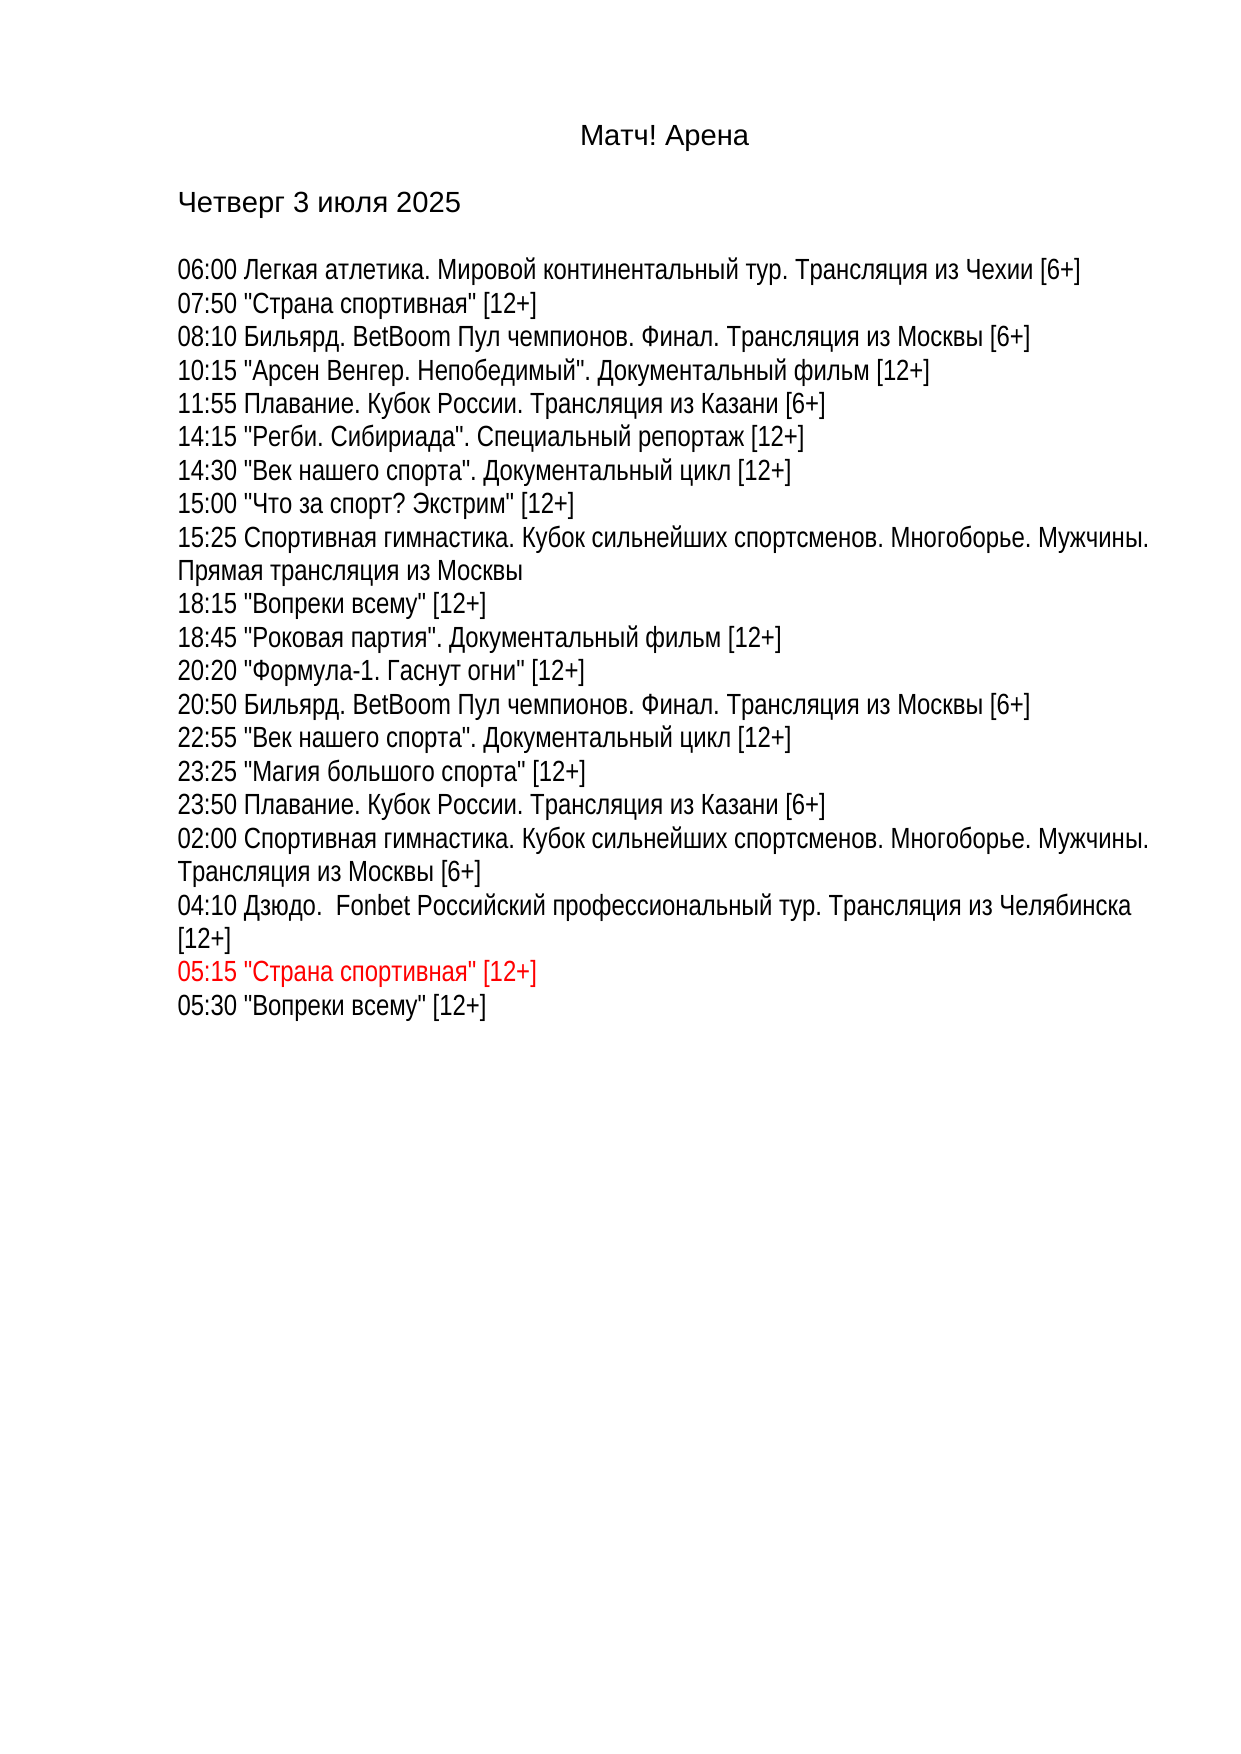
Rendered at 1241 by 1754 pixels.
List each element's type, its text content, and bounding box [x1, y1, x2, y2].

text 11:55 Плавание. Кубок России. Трансляция из Казани [6+] [177, 386, 1152, 419]
text 22:55 "Век нашего спорта". Документальный цикл [12+] [177, 720, 1152, 754]
text 04:10 Дзюдо. Fonbet Российский профессиональный тур. Трансляция из Челябинска [12+] [177, 888, 1152, 954]
text 15:00 "Что за спорт? Экстрим" [12+] [177, 486, 1152, 520]
text 06:00 Легкая атлетика. Мировой континентальный тур. Трансляция из Чехии [6+] [177, 252, 1152, 286]
text 15:25 Спортивная гимнастика. Кубок сильнейших спортсменов. Многоборье. Мужчины. Прямая трансляция из Москвы [177, 520, 1152, 587]
text 14:30 "Век нашего спорта". Документальный цикл [12+] [177, 453, 1152, 486]
text 07:50 "Страна спортивная" [12+] [177, 286, 1152, 319]
text 18:15 "Вопреки всему" [12+] [177, 587, 1152, 620]
text 18:45 "Роковая партия". Документальный фильм [12+] [177, 620, 1152, 653]
text 02:00 Спортивная гимнастика. Кубок сильнейших спортсменов. Многоборье. Мужчины. Трансляция из Москвы [6+] [177, 821, 1152, 888]
text 05:30 "Вопреки всему" [12+] [177, 988, 1152, 1021]
text 23:25 "Магия большого спорта" [12+] [177, 754, 1152, 787]
text Матч! Арена [177, 118, 1152, 152]
text 08:10 Бильярд. BetBoom Пул чемпионов. Финал. Трансляция из Москвы [6+] [177, 319, 1152, 353]
text Четверг 3 июля 2025 [177, 185, 1152, 219]
text 20:50 Бильярд. BetBoom Пул чемпионов. Финал. Трансляция из Москвы [6+] [177, 687, 1152, 720]
text 20:20 "Формула-1. Гаснут огни" [12+] [177, 653, 1152, 687]
text 23:50 Плавание. Кубок России. Трансляция из Казани [6+] [177, 787, 1152, 821]
text 14:15 "Регби. Сибириада". Специальный репортаж [12+] [177, 419, 1152, 453]
text 05:15 "Страна спортивная" [12+] [177, 954, 1152, 988]
text 10:15 "Арсен Венгер. Непобедимый". Документальный фильм [12+] [177, 353, 1152, 386]
